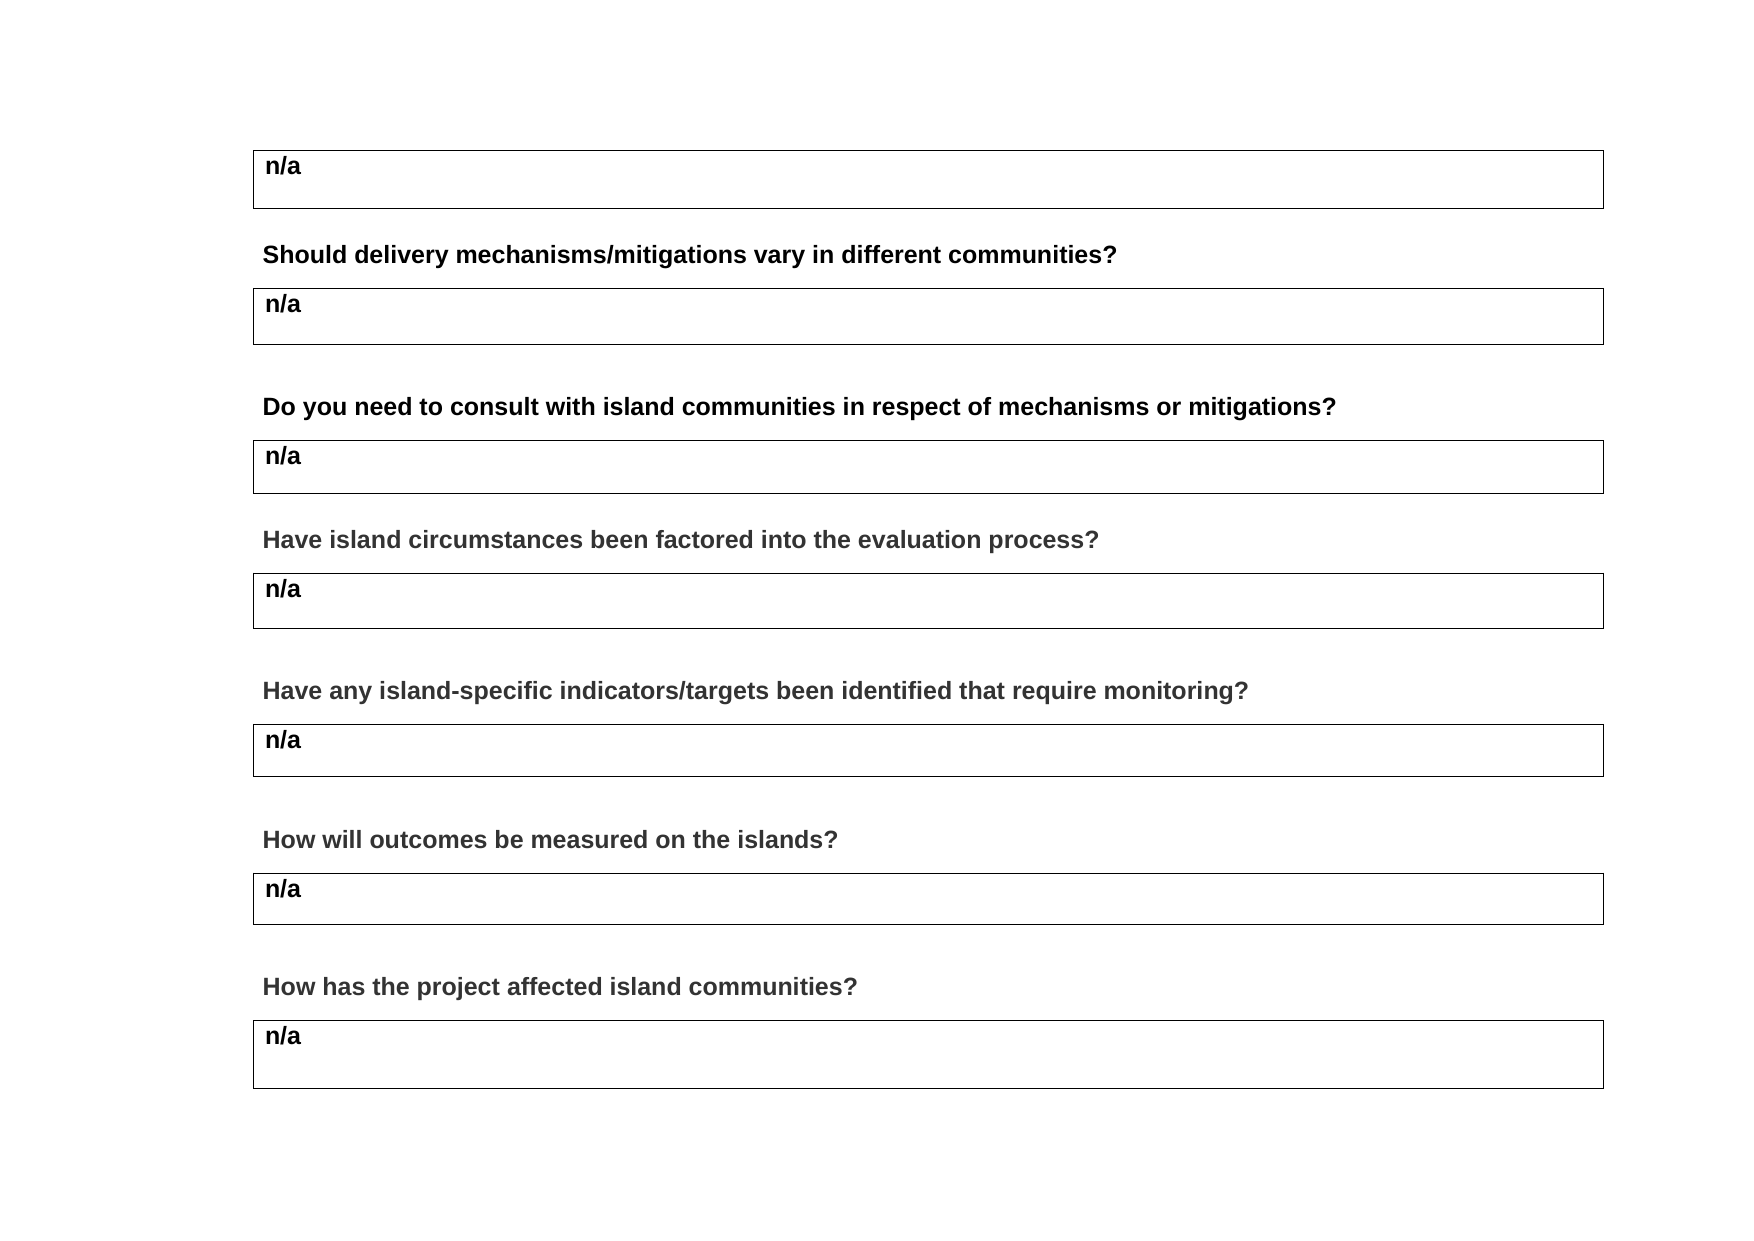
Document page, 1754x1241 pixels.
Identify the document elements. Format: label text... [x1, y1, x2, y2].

table_header n/a [254, 1021, 1603, 1088]
table_header n/a [254, 289, 1603, 343]
list Have island circumstances been factored into the evaluation process? [262, 525, 1604, 554]
list How has the project affected island communities? [262, 972, 1604, 1001]
table_header n/a [254, 725, 1603, 776]
list How will outcomes be measured on the islands? [262, 825, 1604, 853]
list Have any island-specific indicators/targets been identified that require monitoring? [262, 676, 1604, 705]
table_header n/a [254, 441, 1603, 493]
table_header n/a [254, 574, 1603, 627]
list Do you need to consult with island communities in respect of mechanisms or mitigations? [262, 392, 1604, 421]
list Should delivery mechanisms/mitigations vary in different communities? [262, 240, 1604, 269]
table_header n/a [254, 874, 1603, 923]
table_header n/a [254, 151, 1603, 208]
